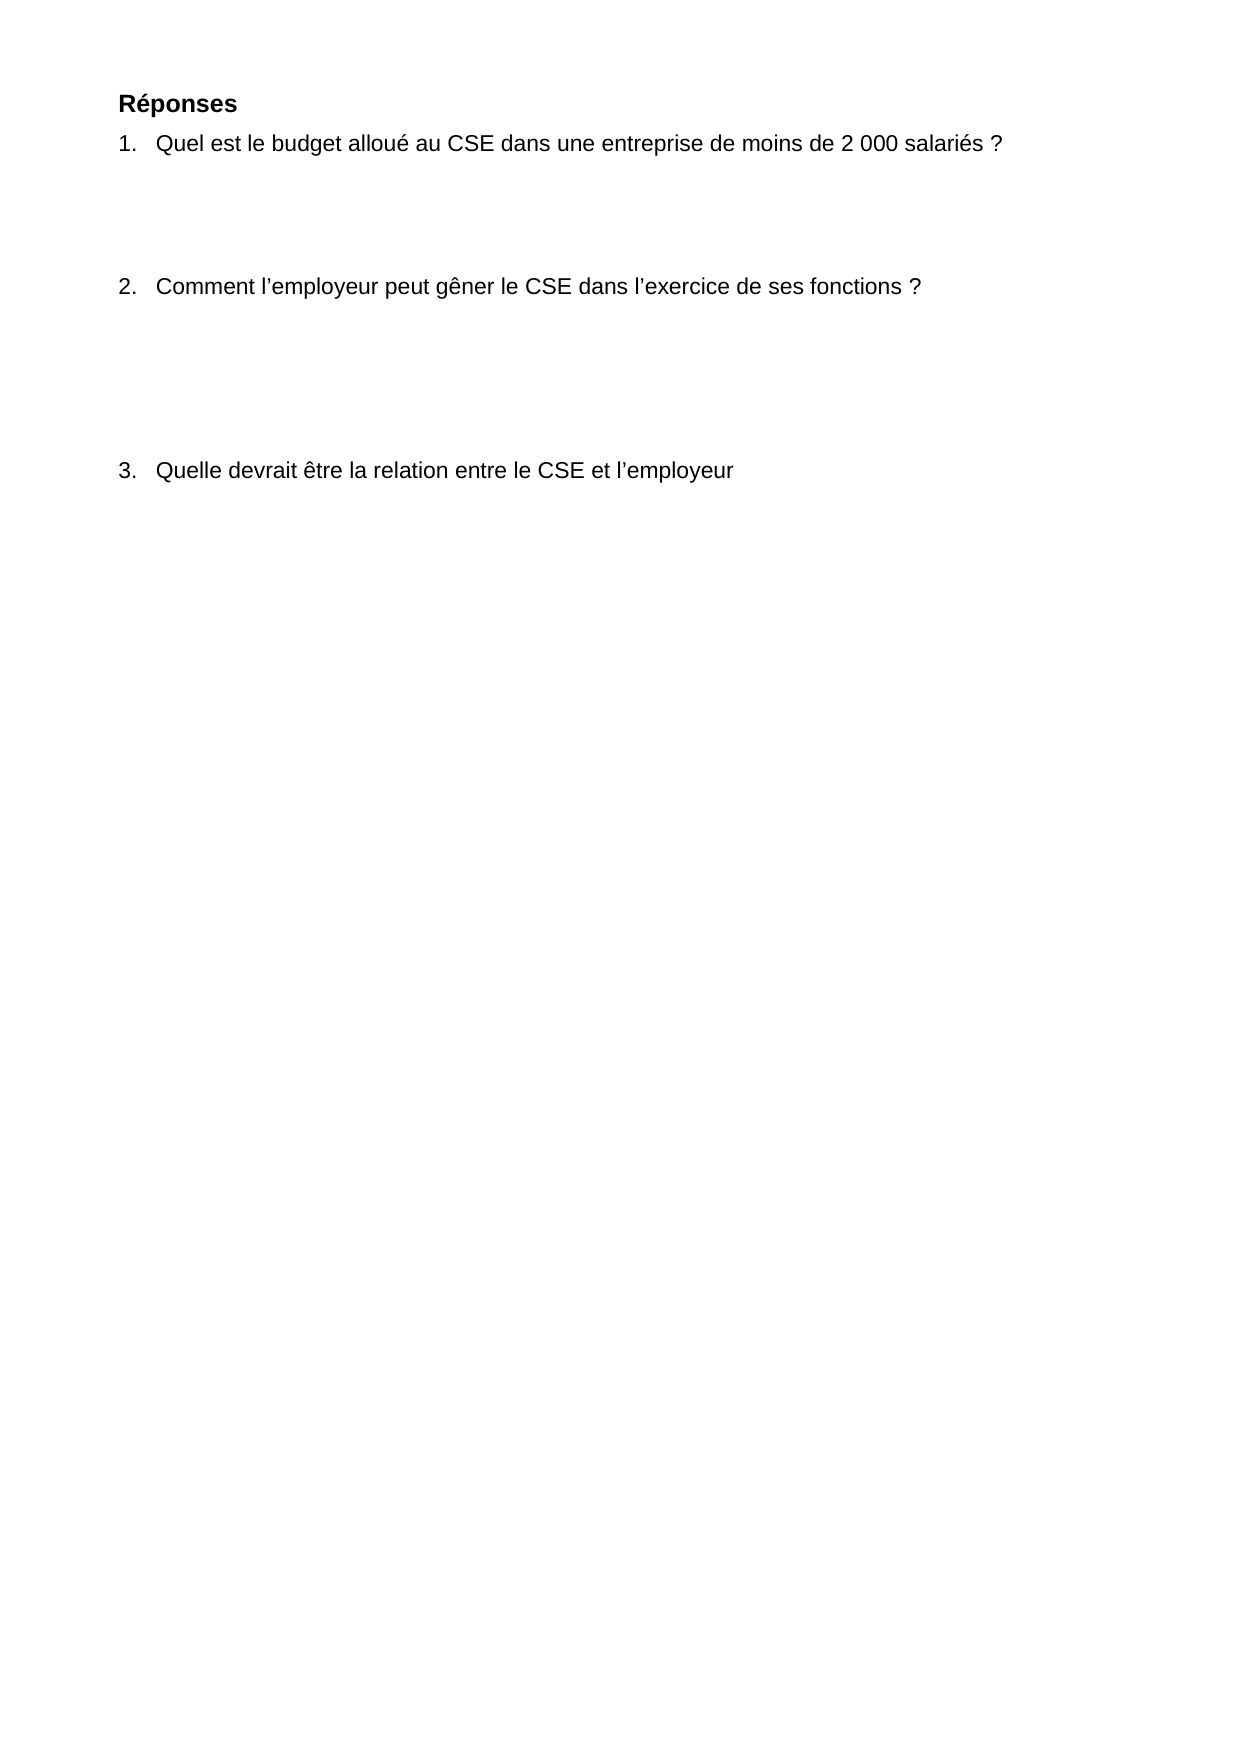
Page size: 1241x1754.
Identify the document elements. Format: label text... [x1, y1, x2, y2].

text Réponses [118, 89, 1152, 117]
list Quelle devrait être la relation entre le CSE et l’employeur [118, 457, 1152, 484]
list Comment l’employeur peut gêner le CSE dans l’exercice de ses fonctions ? [118, 273, 1152, 299]
list Quel est le budget alloué au CSE dans une entreprise de moins de 2 000 salariés ? [118, 130, 1152, 156]
